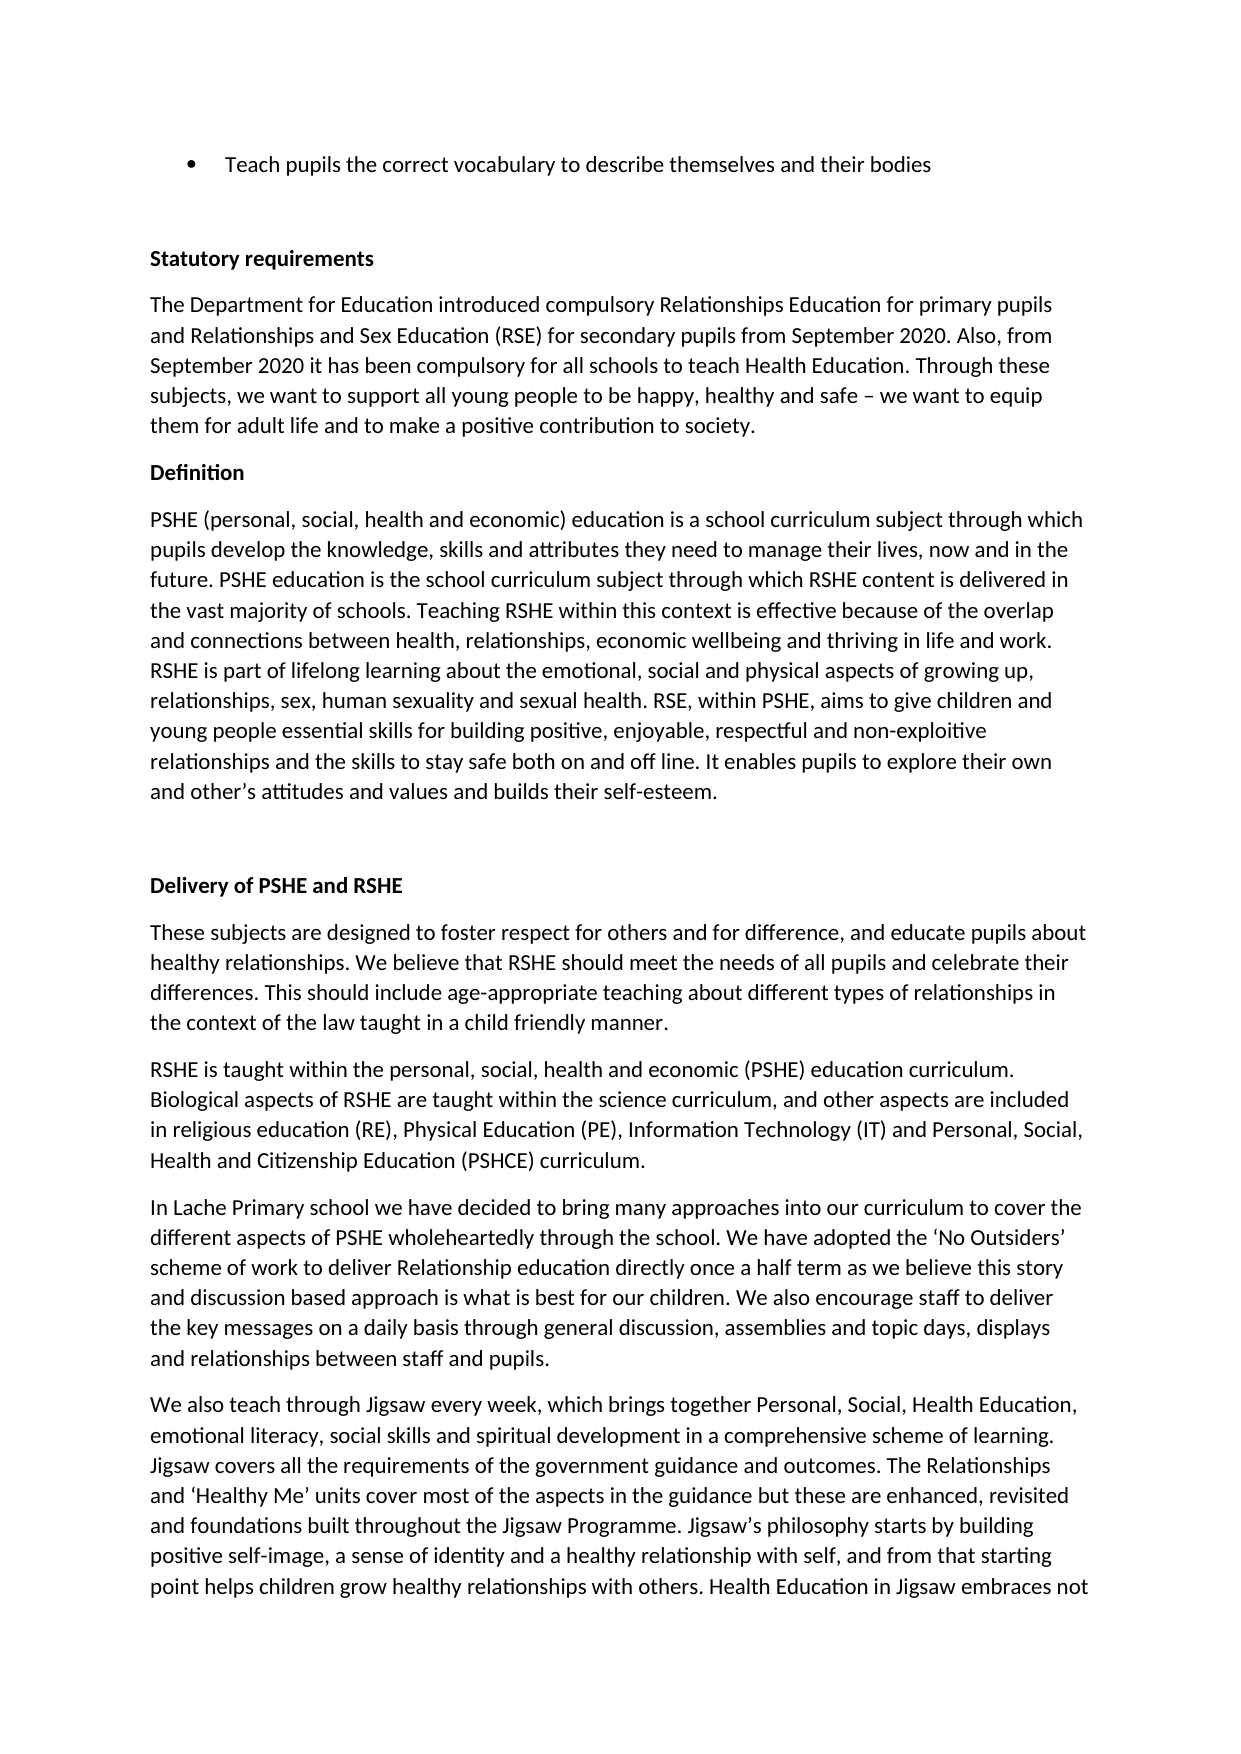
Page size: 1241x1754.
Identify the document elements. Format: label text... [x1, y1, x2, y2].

text In Lache Primary school we have decided to bring many approaches into our curriculum to cover the different aspects of PSHE wholeheartedly through the school. We have adopted the ‘No Outsiders’ scheme of work to deliver Relationship education directly once a half term as we believe this story and discussion based approach is what is best for our children. We also encourage staff to deliver the key messages on a daily basis through general discussion, assemblies and topic days, displays and relationships between staff and pupils. [150, 1193, 1090, 1372]
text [150, 1391, 1090, 1600]
text Delivery of PSHE and RSHE [150, 871, 1090, 899]
text These subjects are designed to foster respect for others and for difference, and educate pupils about healthy relationships. We believe that RSHE should meet the needs of all pupils and celebrate their differences. This should include age-appropriate teaching about different types of relationships in the context of the law taught in a child friendly manner. [150, 918, 1090, 1036]
text RSHE is taught within the personal, social, health and economic (PSHE) education curriculum. Biological aspects of RSHE are taught within the science curriculum, and other aspects are included in religious education (RE), Physical Education (PE), Information Technology (IT) and Personal, Social, Health and Citizenship Education (PSHCE) curriculum. [150, 1055, 1090, 1174]
list Teach pupils the correct vocabulary to describe themselves and their bodies [187, 150, 1090, 178]
text Statutory requirements [150, 244, 1090, 272]
text Definition [150, 458, 1090, 486]
text PSHE (personal, social, health and economic) education is a school curriculum subject through which pupils develop the knowledge, skills and attributes they need to manage their lives, now and in the future. PSHE education is the school curriculum subject through which RSHE content is delivered in the vast majority of schools. Teaching RSHE within this context is effective because of the overlap and connections between health, relationships, economic wellbeing and thriving in life and work. RSHE is part of lifelong learning about the emotional, social and physical aspects of growing up, relationships, sex, human sexuality and sexual health. RSE, within PSHE, aims to give children and young people essential skills for building positive, enjoyable, respectful and non-exploitive relationships and the skills to stay safe both on and off line. It enables pupils to explore their own and other’s attitudes and values and builds their self-esteem. [150, 505, 1090, 805]
text The Department for Education introduced compulsory Relationships Education for primary pupils and Relationships and Sex Education (RSE) for secondary pupils from September 2020. Also, from September 2020 it has been compulsory for all schools to teach Health Education. Through these subjects, we want to support all young people to be happy, healthy and safe – we want to equip them for adult life and to make a positive contribution to society. [150, 291, 1090, 439]
